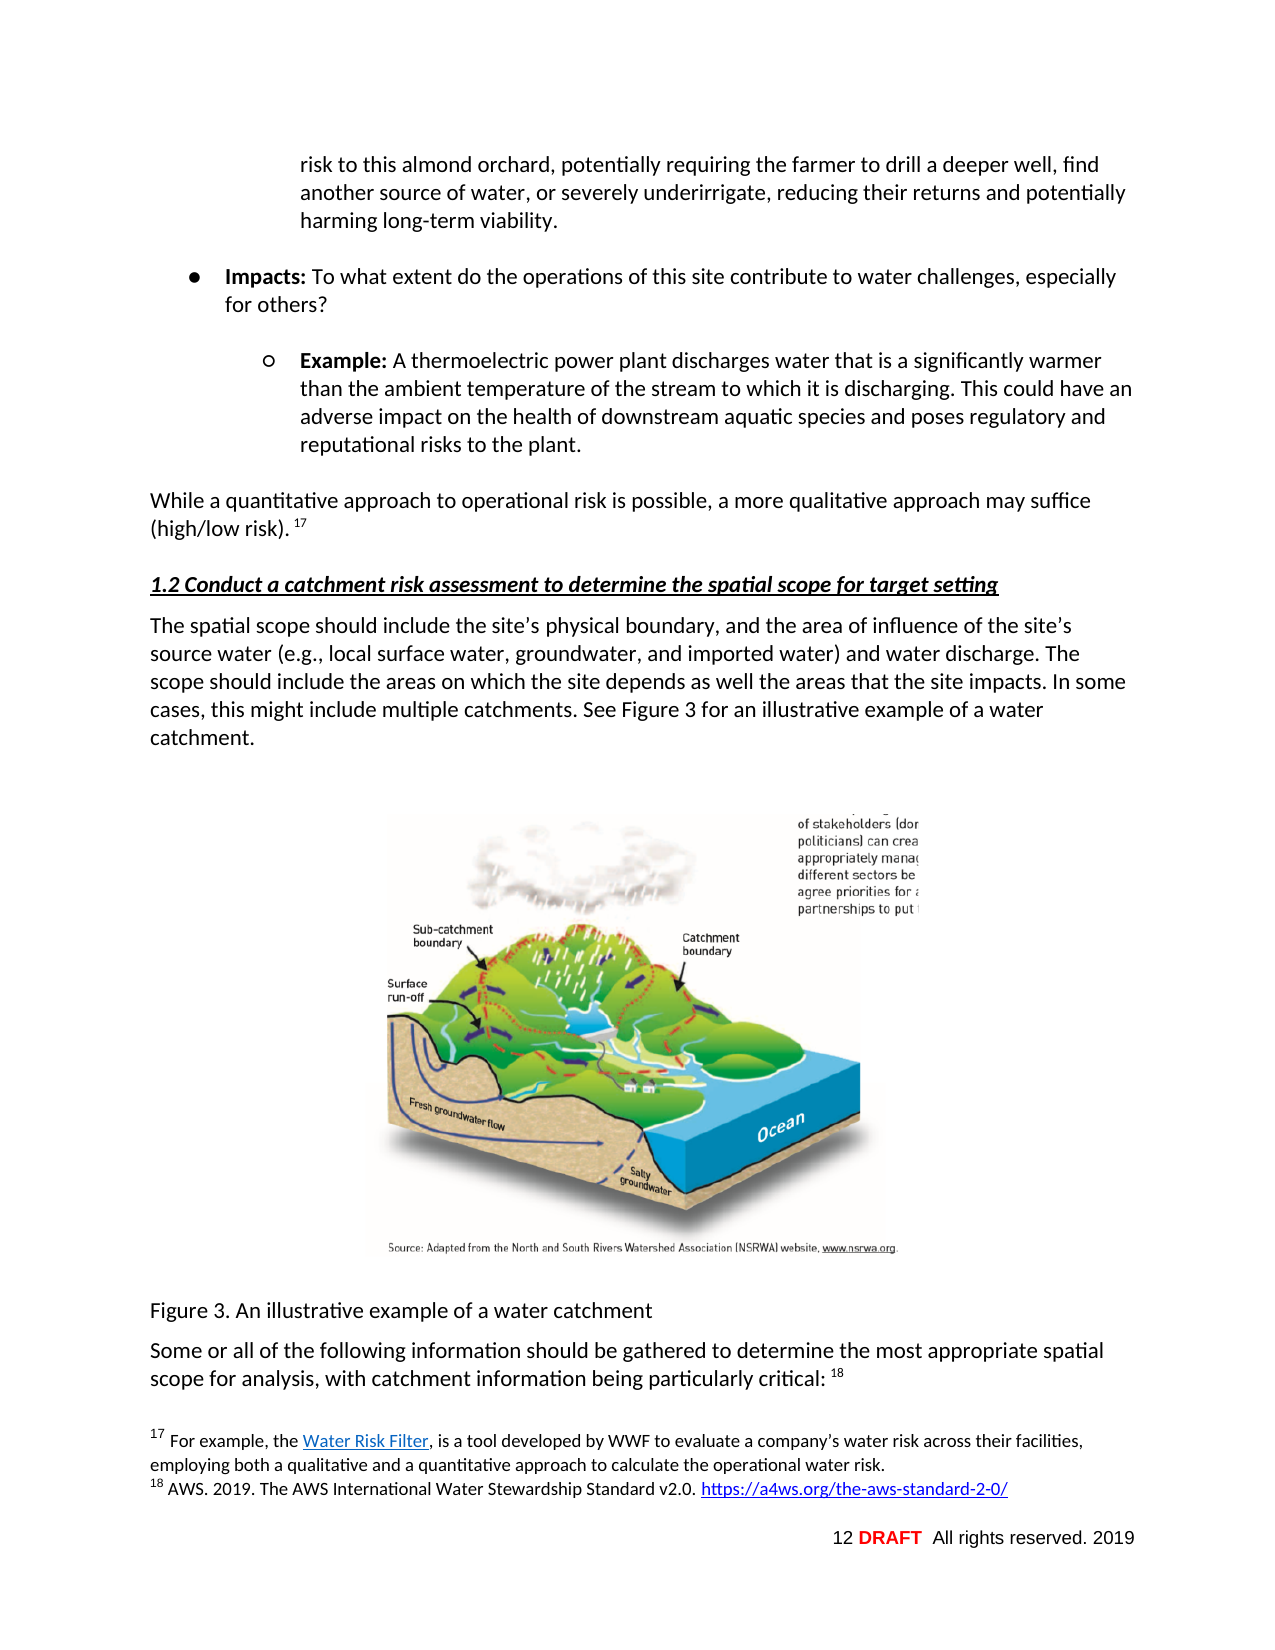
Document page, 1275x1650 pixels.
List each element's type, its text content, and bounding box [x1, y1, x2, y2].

text Figure 3. An illustrative example of a water catchment [150, 1296, 1134, 1324]
text While a quantitative approach to operational risk is possible, a more qualitative approach may suffice (high/low risk). [150, 486, 1134, 542]
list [262, 150, 1134, 234]
list Impacts: To what extent do the operations of this site contribute to water challenges, especially for others? [187, 262, 1134, 318]
text The spatial scope should include the site’s physical boundary, and the area of influence of the site’s source water (e.g., local surface water, groundwater, and imported water) and water discharge. The scope should include the areas on which the site depends as well the areas that the site impacts. In some cases, this might include multiple catchments. See Figure 3 for an illustrative example of a water catchment. [150, 611, 1134, 751]
text 1.2 Conduct a catchment risk assessment to determine the spatial scope for target setting [150, 570, 1134, 598]
text Some or all of the following information should be gathered to determine the most appropriate spatial scope for analysis, with catchment information being particularly critical: [150, 1336, 1134, 1392]
picture [365, 814, 919, 1280]
list Example: A thermoelectric power plant discharges water that is a significantly warmer than the ambient temperature of the stream to which it is discharging. This could have an adverse impact on the health of downstream aquatic species and poses regulatory and reputational risks to the plant. [262, 346, 1134, 458]
